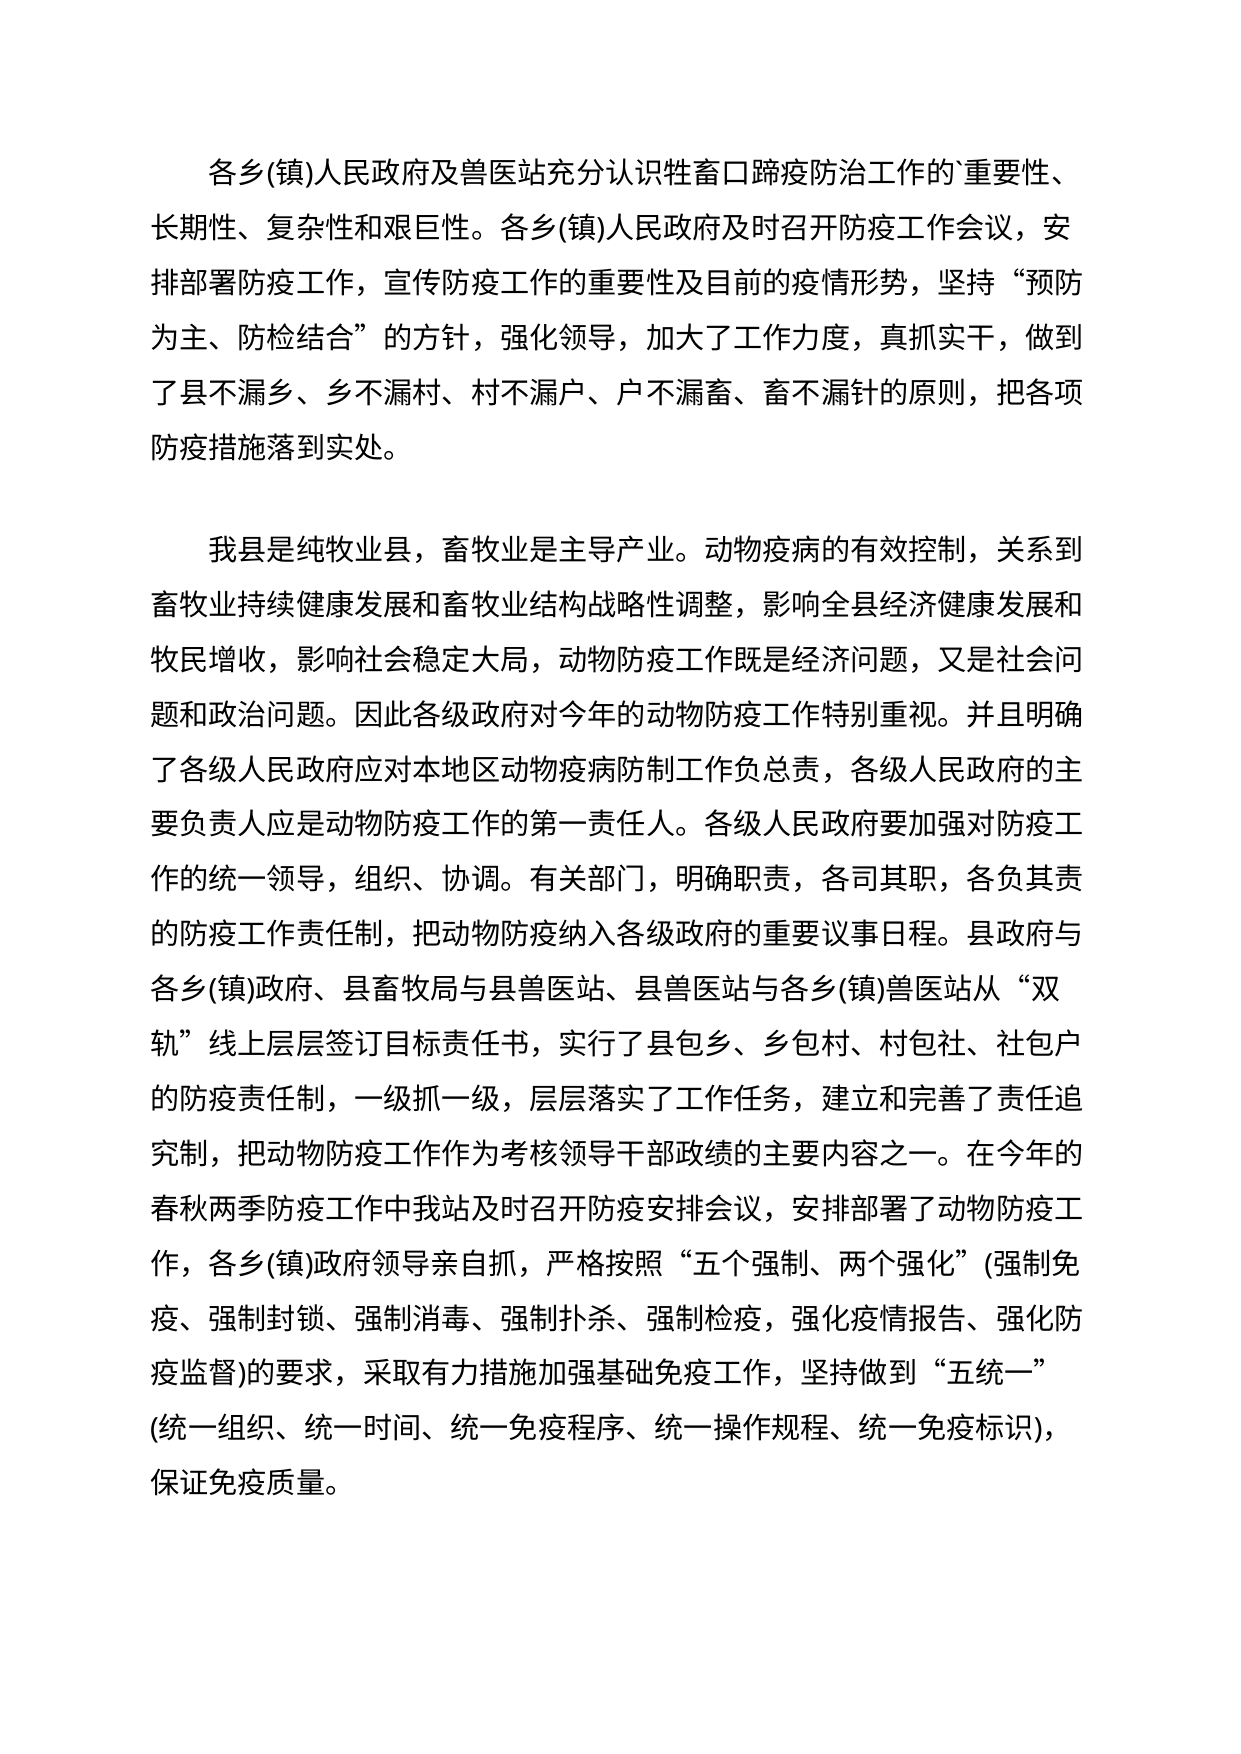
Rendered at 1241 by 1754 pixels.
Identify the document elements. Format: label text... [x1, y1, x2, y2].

text 我县是纯牧业县，畜牧业是主导产业。动物疫病的有效控制，关系到畜牧业持续健康发展和畜牧业结构战略性调整，影响全县经济健康发展和牧民增收，影响社会稳定大局，动物防疫工作既是经济问题，又是社会问题和政治问题。因此各级政府对今年的动物防疫工作特别重视。并且明确了各级人民政府应对本地区动物疫病防制工作负总责，各级人民政府的主要负责人应是动物防疫工作的第一责任人。各级人民政府要加强对防疫工作的统一领导，组织、协调。有关部门，明确职责，各司其职，各负其责的防疫工作责任制，把动物防疫纳入各级政府的重要议事日程。县政府与各乡(镇)政府、县畜牧局与县兽医站、县兽医站与各乡(镇)兽医站从“双轨”线上层层签订目标责任书，实行了县包乡、乡包村、村包社、社包户的防疫责任制，一级抓一级，层层落实了工作任务，建立和完善了责任追究制，把动物防疫工作作为考核领导干部政绩的主要内容之一。在今年的春秋两季防疫工作中我站及时召开防疫安排会议，安排部署了动物防疫工作，各乡(镇)政府领导亲自抓，严格按照“五个强制、两个强化”(强制免疫、强制封锁、强制消毒、强制扑杀、强制检疫，强化疫情报告、强化防疫监督)的要求，采取有力措施加强基础免疫工作，坚持做到“五统一”(统一组织、统一时间、统一免疫程序、统一操作规程、统一免疫标识)，保证免疫质量。 [150, 526, 1090, 1502]
text 各乡(镇)人民政府及兽医站充分认识牲畜口蹄疫防治工作的`重要性、长期性、复杂性和艰巨性。各乡(镇)人民政府及时召开防疫工作会议，安排部署防疫工作，宣传防疫工作的重要性及目前的疫情形势，坚持“预防为主、防检结合”的方针，强化领导，加大了工作力度，真抓实干，做到了县不漏乡、乡不漏村、村不漏户、户不漏畜、畜不漏针的原则，把各项防疫措施落到实处。 [150, 150, 1090, 467]
